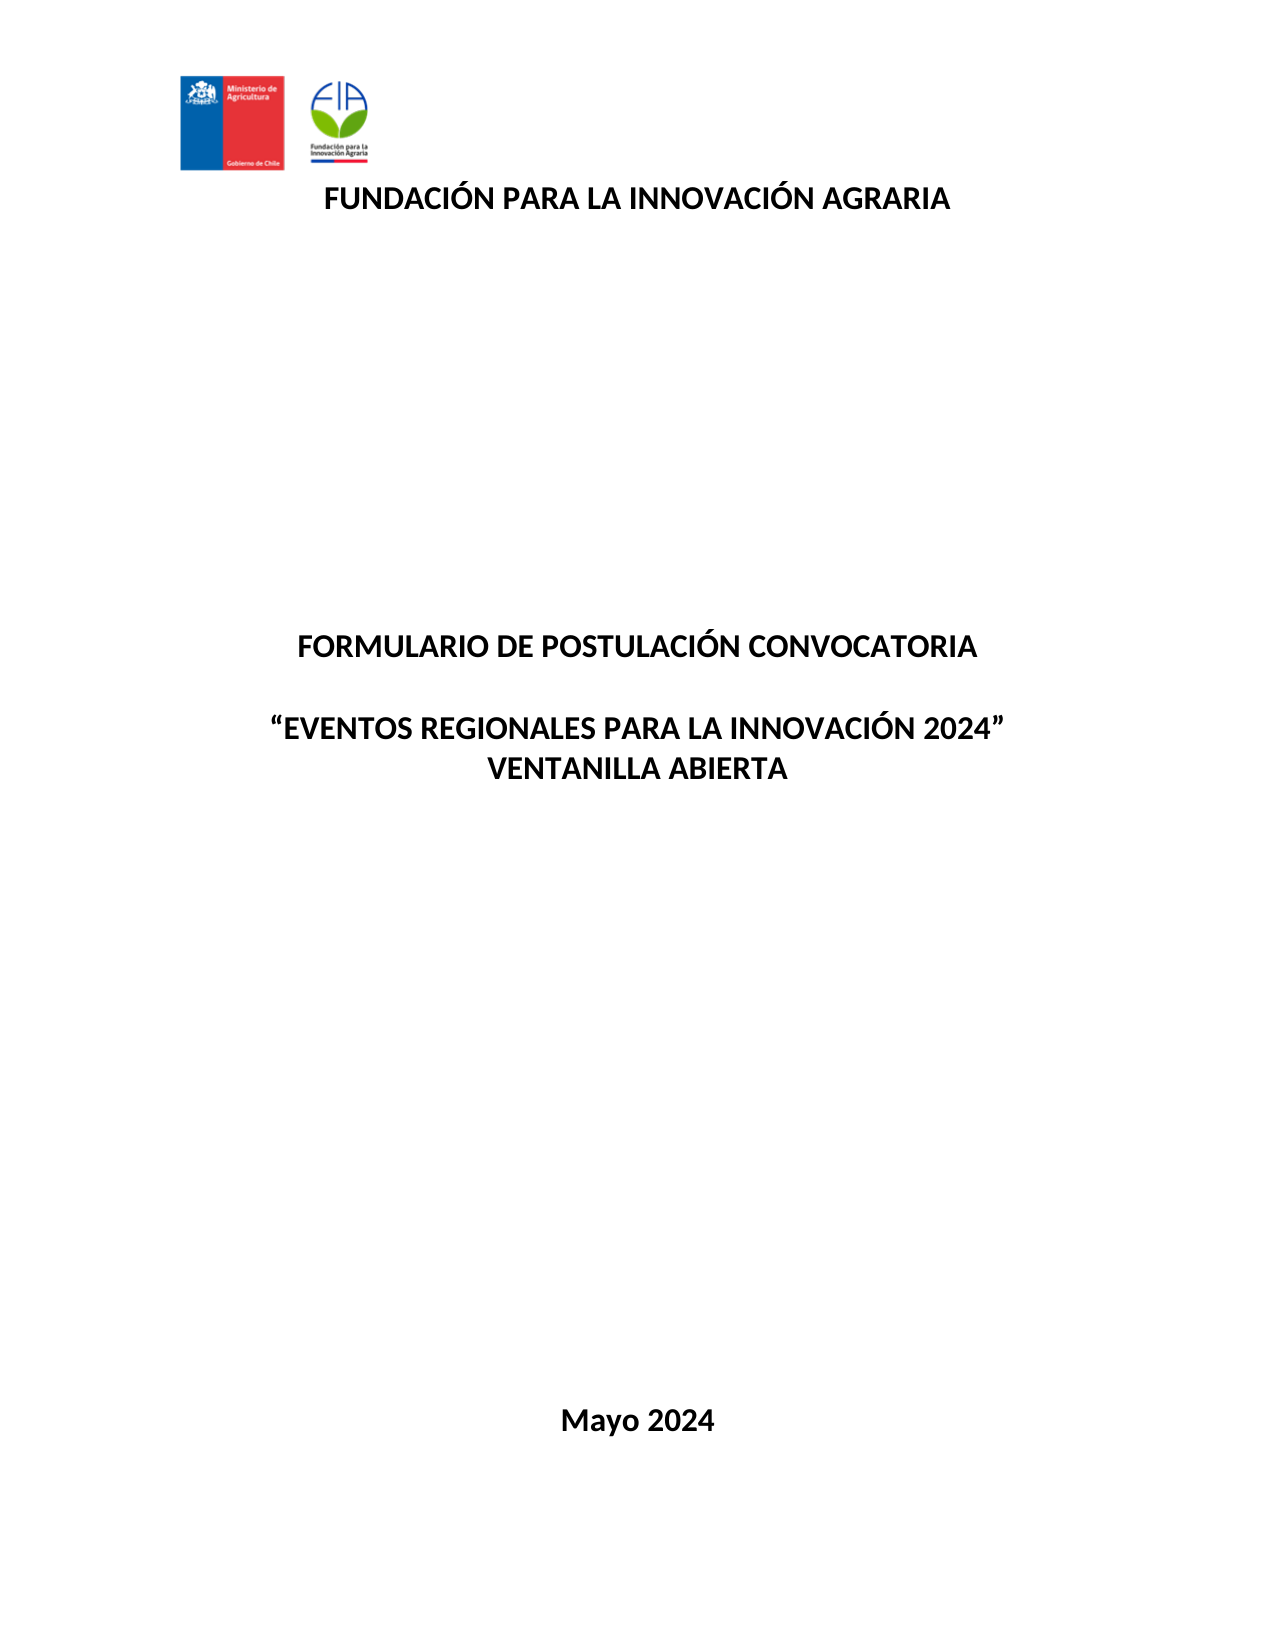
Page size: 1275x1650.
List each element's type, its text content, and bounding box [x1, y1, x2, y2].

text “EVENTOS REGIONALES PARA LA INNOVACIÓN 2024” [177, 707, 1098, 747]
text Mayo 2024 [177, 1399, 1098, 1440]
picture [177, 73, 373, 174]
text VENTANILLA ABIERTA [177, 747, 1098, 788]
text FORMULARIO DE POSTULACIÓN CONVOCATORIA [177, 625, 1098, 666]
text FUNDACIÓN PARA LA INNOVACIÓN AGRARIA [177, 177, 1098, 218]
